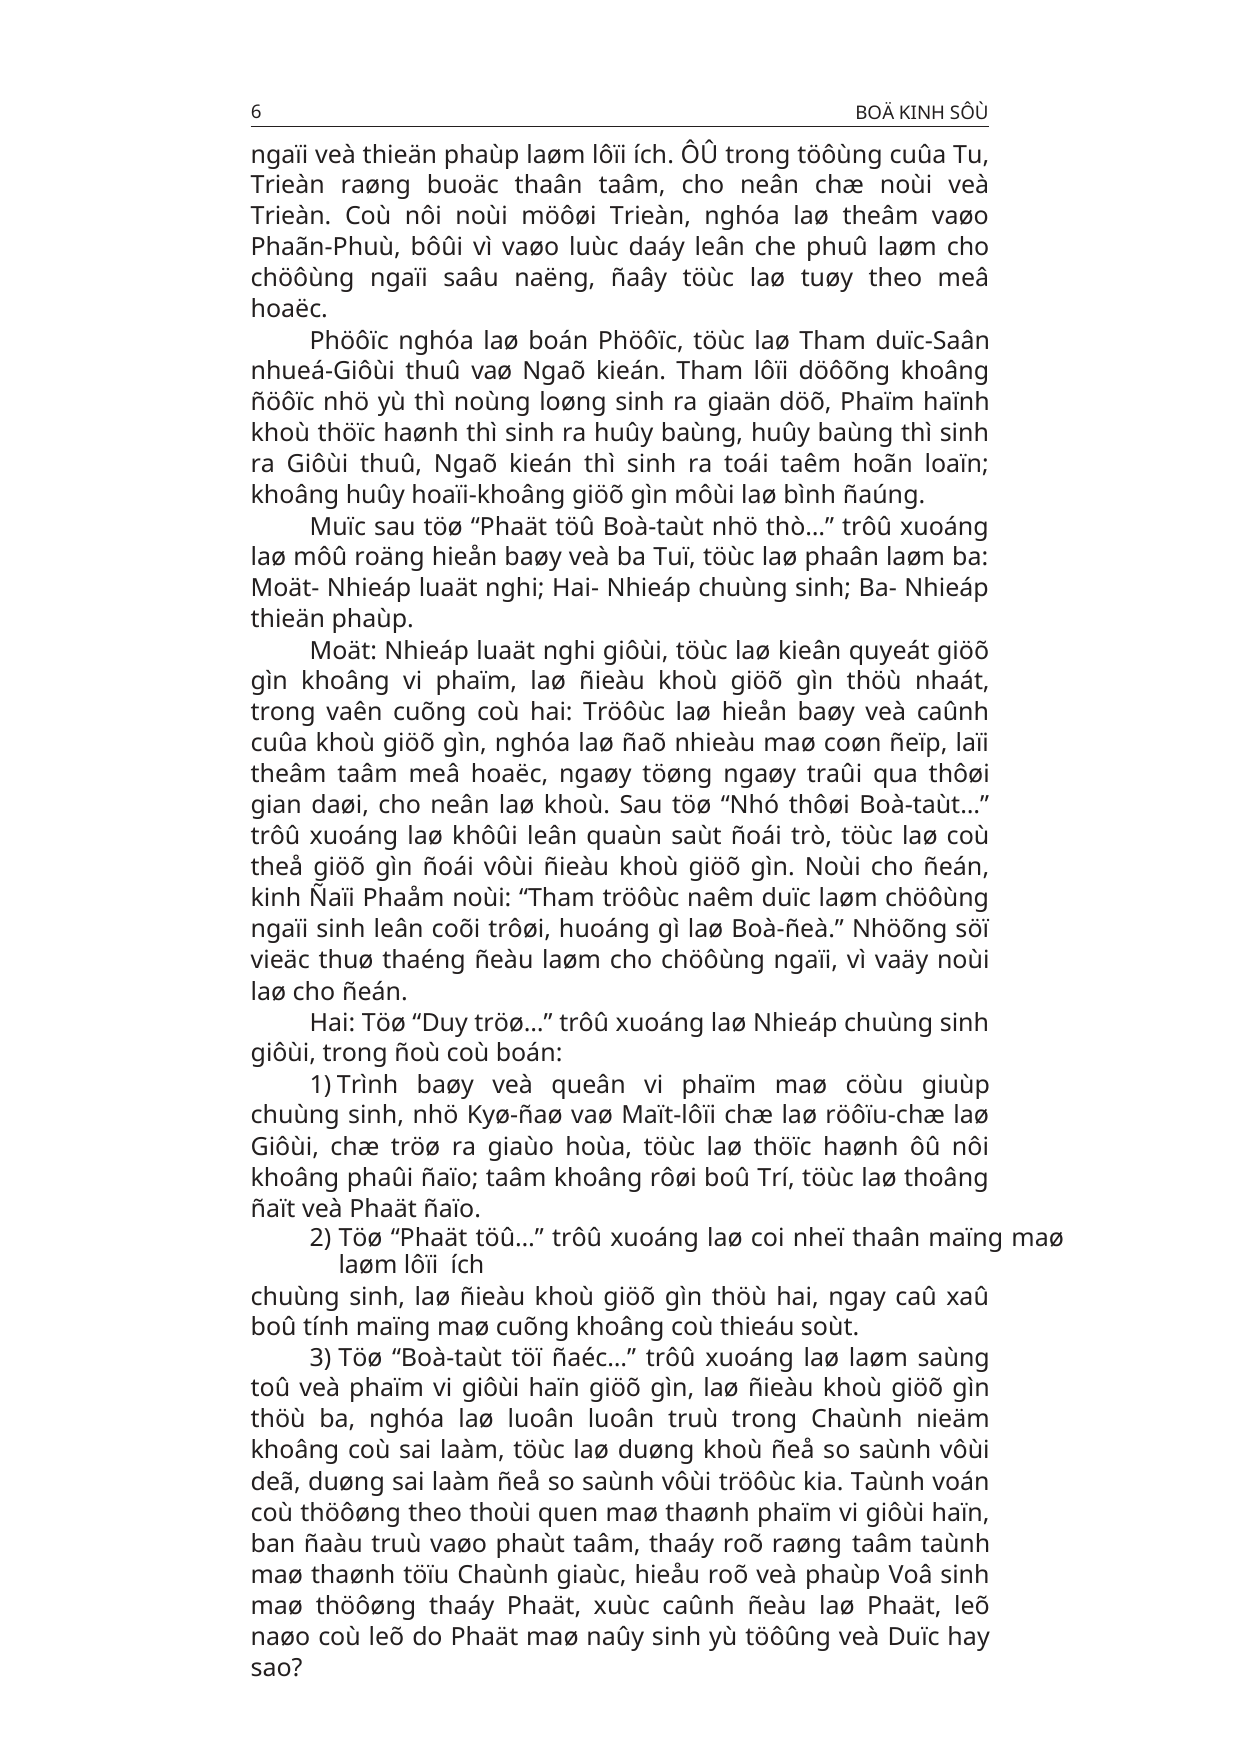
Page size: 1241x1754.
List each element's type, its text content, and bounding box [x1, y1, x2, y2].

list Töø “Phaät töû…” trôû xuoáng laø coi nheï thaân maïng maø laøm lôïi ích [309, 1224, 1065, 1279]
list Trình baøy veà queân vi phaïm maø cöùu giuùp chuùng sinh, nhö Kyø-ñaø vaø Maït-lôïi chæ laø röôïu-chæ laø Giôùi, chæ tröø ra giaùo hoùa, töùc laø thöïc haønh ôû nôi khoâng phaûi ñaïo; taâm khoâng rôøi boû Trí, töùc laø thoâng ñaït veà Phaät ñaïo. [250, 1069, 990, 1224]
text ngaïi veà thieän phaùp laøm lôïi ích. ÔÛ trong töôùng cuûa Tu, Trieàn raøng buoäc thaân taâm, cho neân chæ noùi veà Trieàn. Coù nôi noùi möôøi Trieàn, nghóa laø theâm vaøo Phaãn-Phuù, bôûi vì vaøo luùc daáy leân che phuû laøm cho chöôùng ngaïi saâu naëng, ñaây töùc laø tuøy theo meâ hoaëc. [250, 138, 990, 324]
text Moät: Nhieáp luaät nghi giôùi, töùc laø kieân quyeát giöõ gìn khoâng vi phaïm, laø ñieàu khoù giöõ gìn thöù nhaát, trong vaên cuõng coù hai: Tröôùc laø hieån baøy veà caûnh cuûa khoù giöõ gìn, nghóa laø ñaõ nhieàu maø coøn ñeïp, laïi theâm taâm meâ hoaëc, ngaøy töøng ngaøy traûi qua thôøi gian daøi, cho neân laø khoù. Sau töø “Nhó thôøi Boà-taùt…” trôû xuoáng laø khôûi leân quaùn saùt ñoái trò, töùc laø coù theå giöõ gìn ñoái vôùi ñieàu khoù giöõ gìn. Noùi cho ñeán, kinh Ñaïi Phaåm noùi: “Tham tröôùc naêm duïc laøm chöôùng ngaïi sinh leân coõi trôøi, huoáng gì laø Boà-ñeà.” Nhöõng söï vieäc thuø thaéng ñeàu laøm cho chöôùng ngaïi, vì vaäy noùi laø cho ñeán. [250, 635, 990, 1007]
list Töø “Boà-taùt töï ñaéc…” trôû xuoáng laø laøm saùng toû veà phaïm vi giôùi haïn giöõ gìn, laø ñieàu khoù giöõ gìn thöù ba, nghóa laø luoân luoân truù trong Chaùnh nieäm khoâng coù sai laàm, töùc laø duøng khoù ñeå so saùnh vôùi deã, duøng sai laàm ñeå so saùnh vôùi tröôùc kia. Taùnh voán coù thöôøng theo thoùi quen maø thaønh phaïm vi giôùi haïn, ban ñaàu truù vaøo phaùt taâm, thaáy roõ raøng taâm taùnh maø thaønh töïu Chaùnh giaùc, hieåu roõ veà phaùp Voâ sinh maø thöôøng thaáy Phaät, xuùc caûnh ñeàu laø Phaät, leõ naøo coù leõ do Phaät maø naûy sinh yù töôûng veà Duïc hay sao? [250, 1342, 990, 1683]
text chuùng sinh, laø ñieàu khoù giöõ gìn thöù hai, ngay caû xaû boû tính maïng maø cuõng khoâng coù thieáu soùt. [250, 1280, 990, 1342]
text Muïc sau töø “Phaät töû Boà-taùt nhö thò…” trôû xuoáng laø môû roäng hieån baøy veà ba Tuï, töùc laø phaân laøm ba: Moät- Nhieáp luaät nghi; Hai- Nhieáp chuùng sinh; Ba- Nhieáp thieän phaùp. [250, 511, 990, 635]
text Hai: Töø “Duy tröø…” trôû xuoáng laø Nhieáp chuùng sinh giôùi, trong ñoù coù boán: [250, 1007, 989, 1069]
text Phöôïc nghóa laø boán Phöôïc, töùc laø Tham duïc-Saân nhueá-Giôùi thuû vaø Ngaõ kieán. Tham lôïi döôõng khoâng ñöôïc nhö yù thì noùng loøng sinh ra giaän döõ, Phaïm haïnh khoù thöïc haønh thì sinh ra huûy baùng, huûy baùng thì sinh ra Giôùi thuû, Ngaõ kieán thì sinh ra toái taêm hoãn loaïn; khoâng huûy hoaïi-khoâng giöõ gìn môùi laø bình ñaúng. [250, 324, 990, 511]
